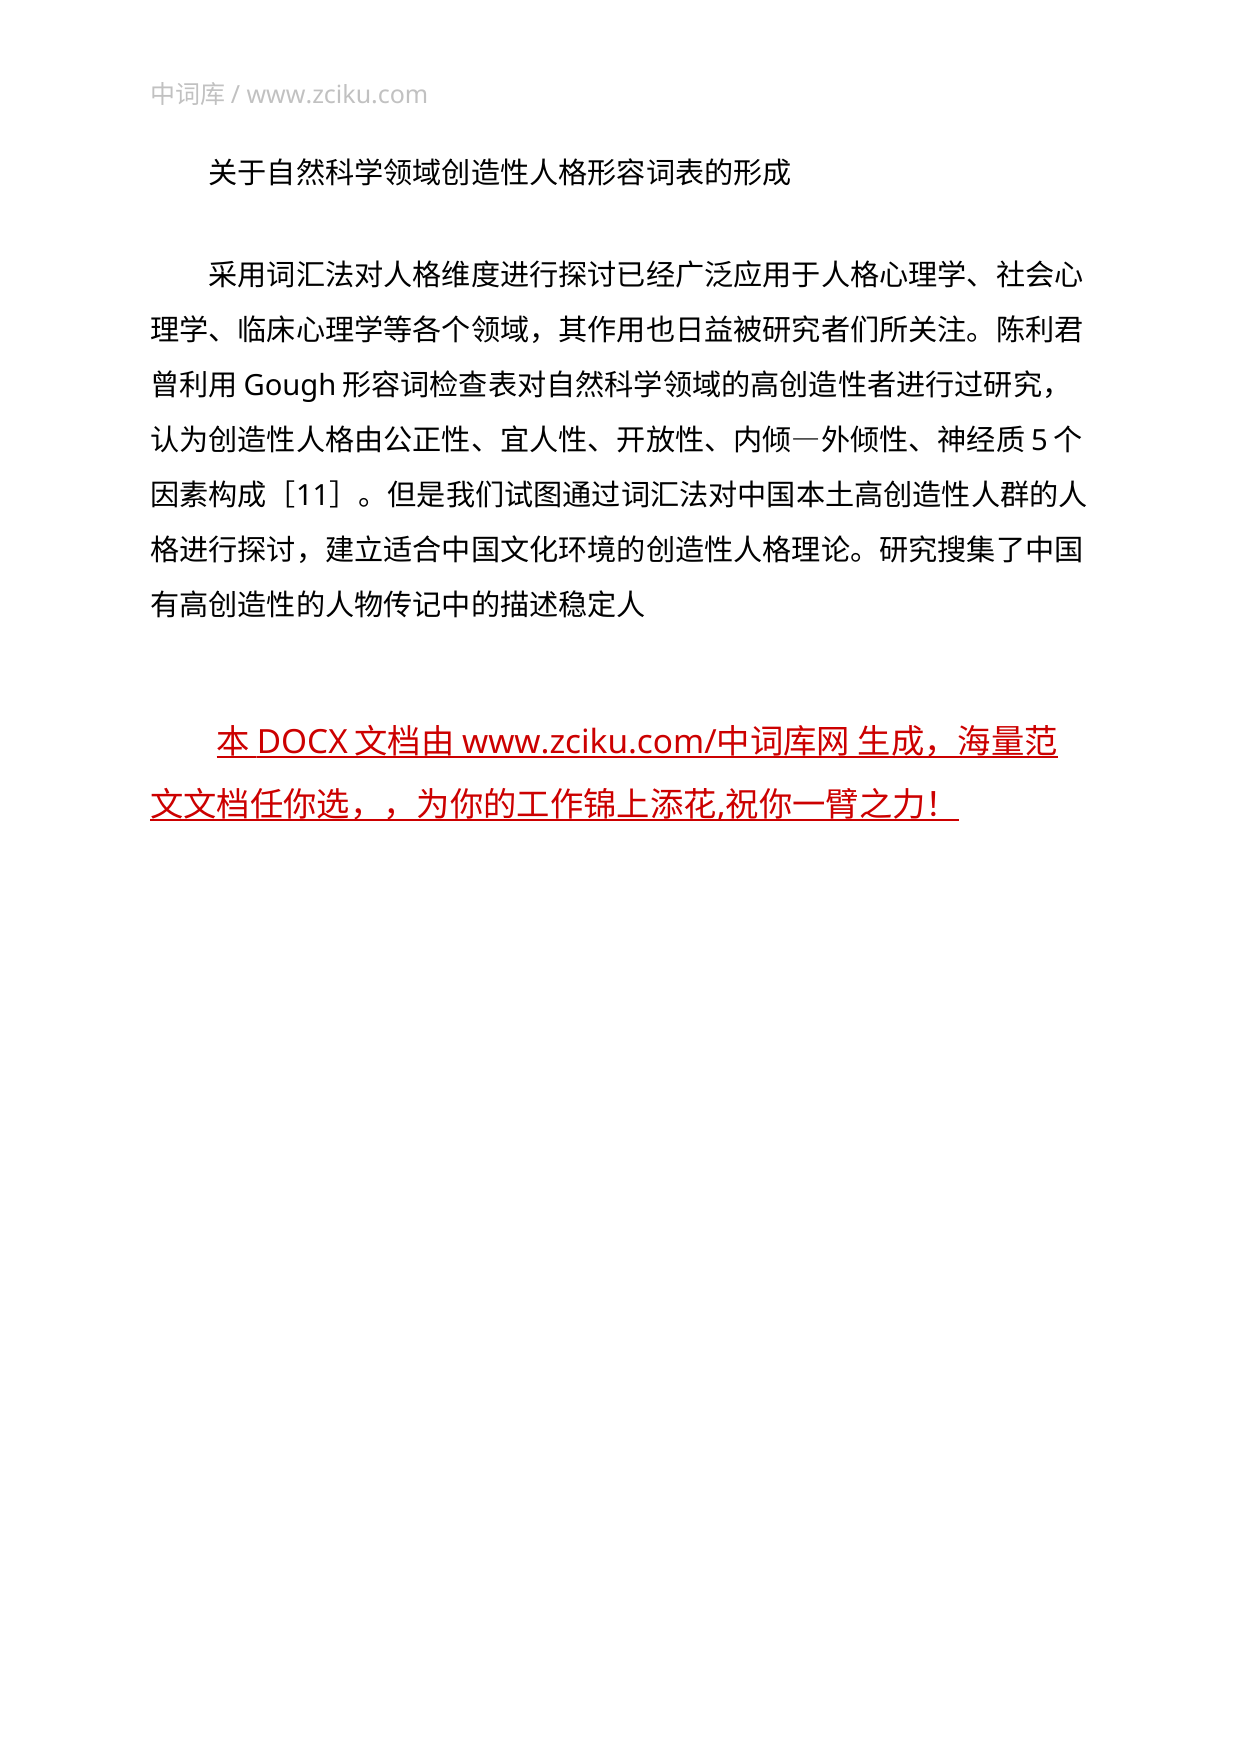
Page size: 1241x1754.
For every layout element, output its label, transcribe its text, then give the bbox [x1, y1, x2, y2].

text 关于自然科学领域创造性人格形容词表的形成 [150, 150, 1090, 192]
text 采用词汇法对人格维度进行探讨已经广泛应用于人格心理学、社会心理学、临床心理学等各个领域，其作用也日益被研究者们所关注。陈利君曾利用Gough形容词检查表对自然科学领域的高创造性者进行过研究，认为创造性人格由公正性、宜人性、开放性、内倾—外倾性、神经质5个因素构成［11］。但是我们试图通过词汇法对中国本土高创造性人群的人格进行探讨，建立适合中国文化环境的创造性人格理论。研究搜集了中国有高创造性的人物传记中的描述稳定人 [150, 252, 1090, 624]
text 本DOCX文档由 www.zciku.com/中词库网 生成，海量范文文档任你选，，为你的工作锦上添花,祝你一臂之力！ [150, 714, 1090, 826]
